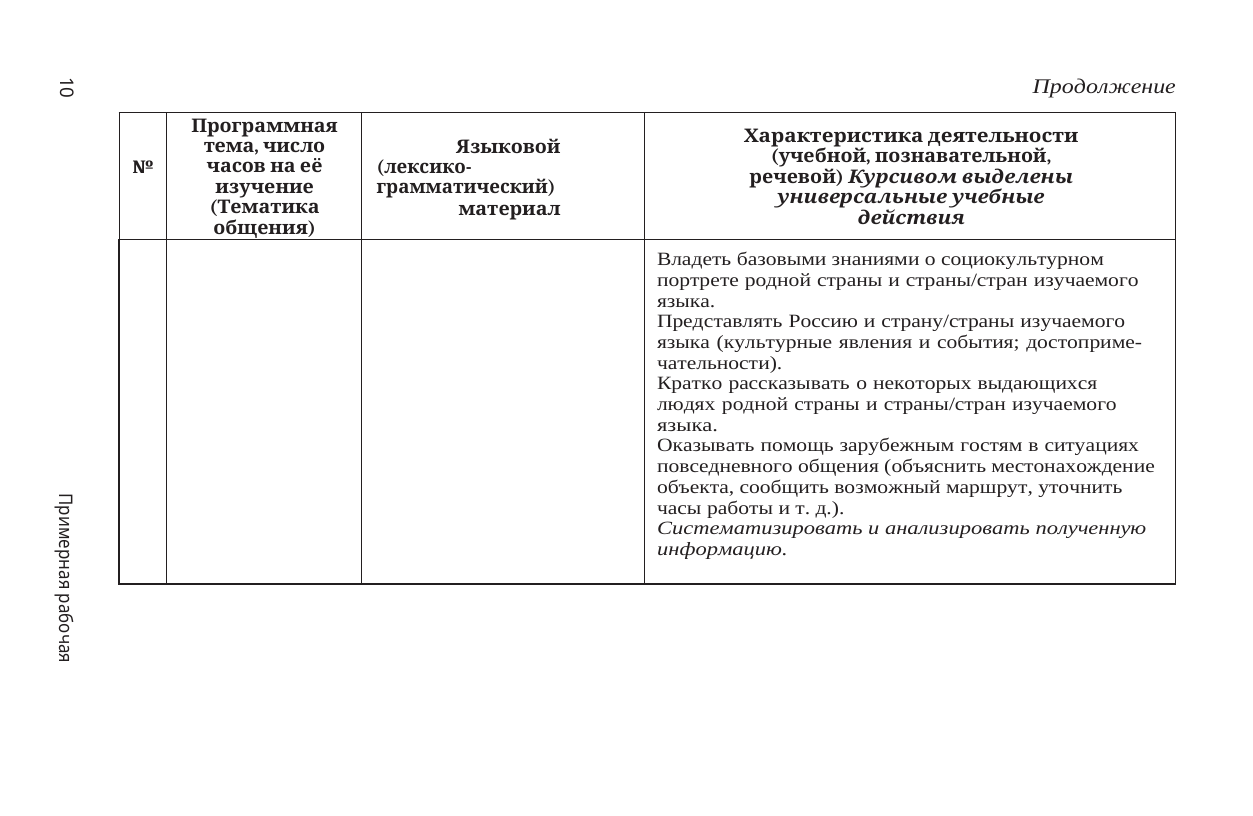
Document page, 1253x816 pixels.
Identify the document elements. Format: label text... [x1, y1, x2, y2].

table_header Программная тема, число часов на её изучение (Тематика общения) [167, 113, 361, 239]
table_cell [120, 240, 166, 583]
table_header № [120, 113, 166, 239]
table_cell [167, 240, 361, 583]
table_cell Владеть базовыми знаниями о социокультурном портрете родной страны и страны/стран изучаемого языка. Представлять Россию и страну/страны изучаемого языка (культурные явления и события; достоприме- чательности). Кратко рассказывать о некоторых выдающихся людях родной страны и страны/стран изучаемого языка. Оказывать помощь зарубежным гостям в ситуациях повседневного общения (объяснить местонахождение объекта, сообщить возможный маршрут, уточнить часы работы и т. д.). Систематизировать и анализировать полученную информацию. [645, 240, 1175, 583]
text Продолжение [106, 73, 1176, 98]
table_cell [362, 240, 644, 583]
table_header Языковой (лексико-грамматический) материал [362, 113, 644, 239]
table_header Характеристика деятельности (учебной, познавательной, речевой) Курсивом выделены универсальные учебные действия [645, 113, 1175, 239]
